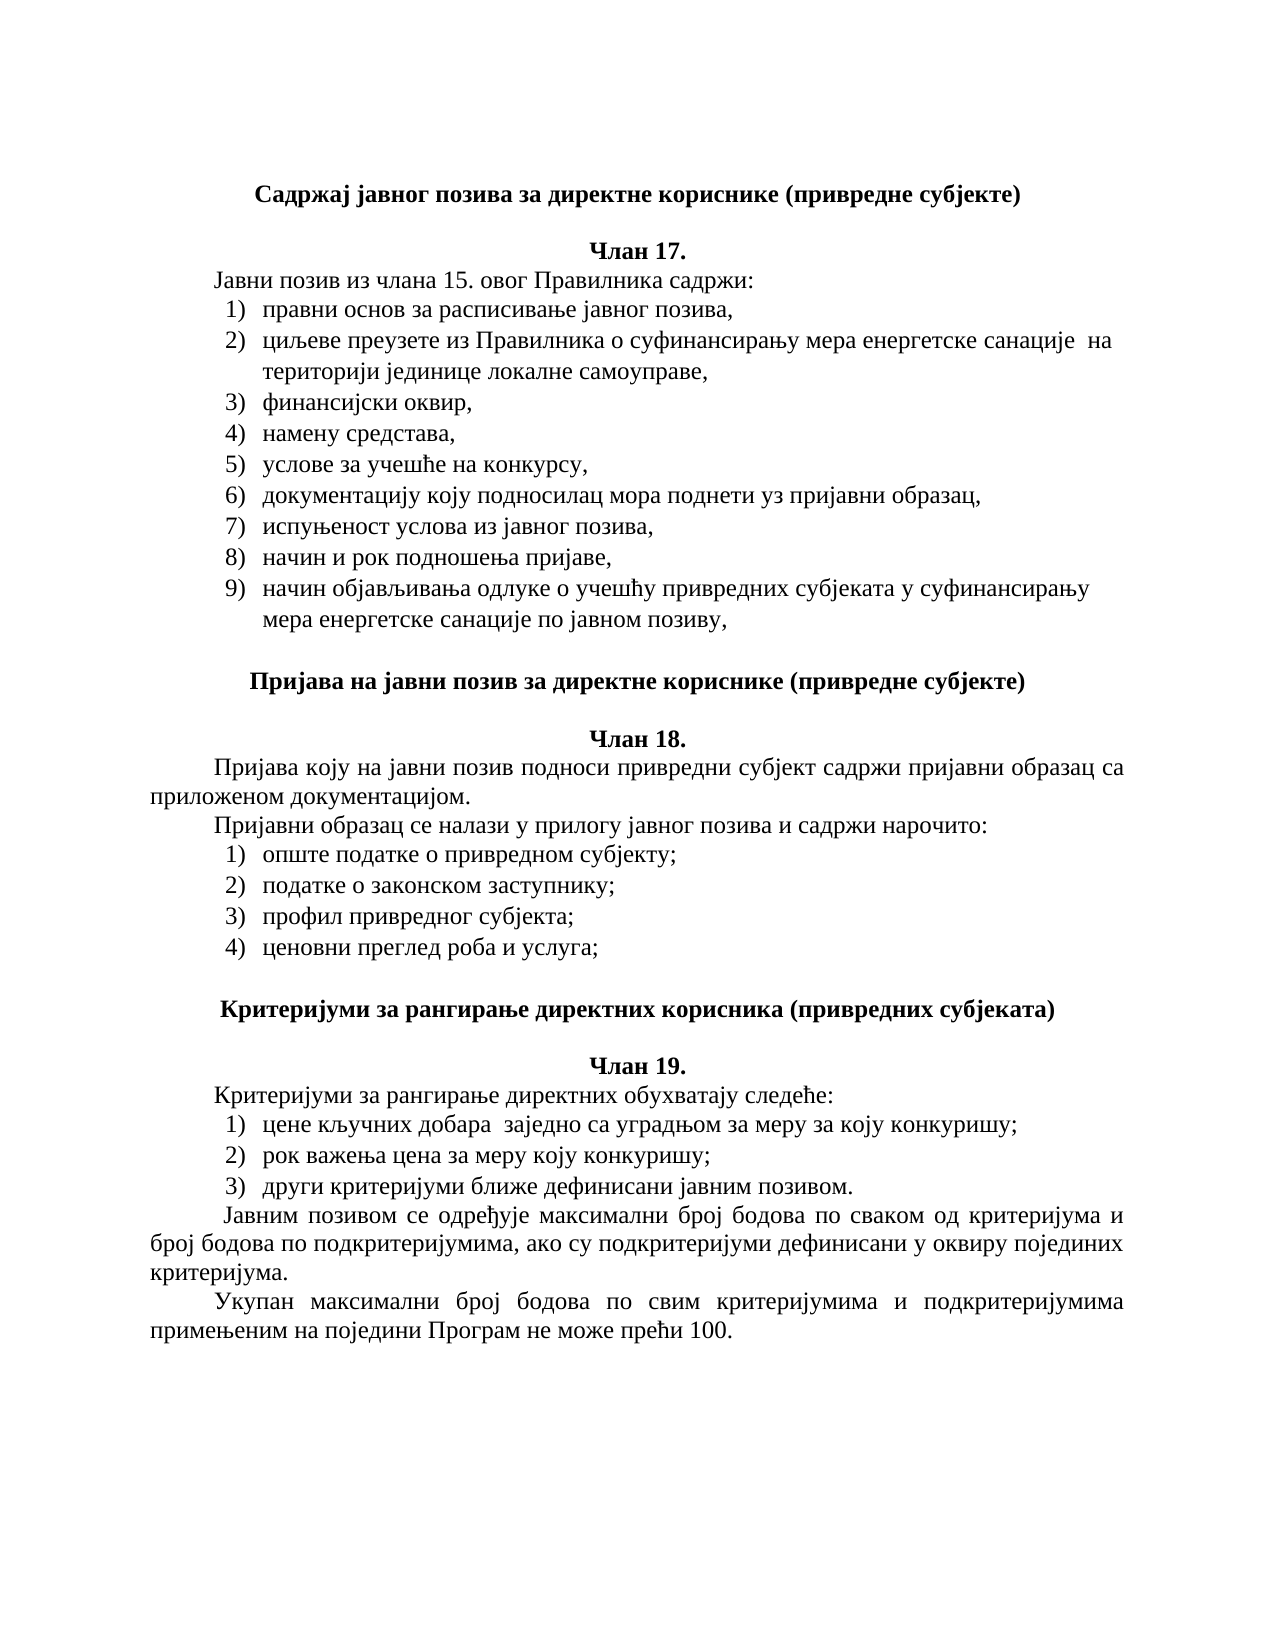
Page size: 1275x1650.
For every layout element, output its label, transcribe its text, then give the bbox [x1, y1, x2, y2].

list ценовни преглед роба и услуга; [225, 932, 1125, 961]
text Укупан максимални број бодова по свим критеријумима и подкритеријумима примењеним на поједини Програм не може прећи 100. [150, 1286, 1125, 1343]
list рок важења цена за меру коју конкуришу; [225, 1140, 1125, 1169]
list услове за учешће на конкурсу, [225, 449, 1125, 478]
text Јавним позивом се одређује максимални број бодова по сваком од критеријума и број бодова по подкритеријумима, ако су подкритеријуми дефинисани у оквиру појединих критеријума. [150, 1200, 1125, 1286]
list намену средстава, [225, 418, 1125, 447]
list други критеријуми ближе дефинисани јавним позивом. [225, 1171, 1125, 1200]
list испуњеност услова из јавног позива, [225, 511, 1125, 540]
text Критеријуми за рангирање директних обухватају следеће: [150, 1080, 1125, 1109]
text Члан 19. [150, 1051, 1125, 1080]
list циљеве преузете из Правилника о суфинансирању мера енергетске санације на територији јединице локалне самоуправе, [225, 325, 1125, 384]
list цене кључних добара заједно са уградњом за меру за коју конкуришу; [225, 1109, 1125, 1138]
list начин објављивања одлуке о учешћу привредних субјеката у суфинансирању мера енергетске санације по јавном позиву, [225, 573, 1125, 633]
text Критеријуми за рангирање директних корисника (привредних субјеката) [150, 994, 1125, 1023]
text Пријава коју на јавни позив подноси привредни субјект садржи пријавни образац са приложеном документацијом. [150, 752, 1125, 810]
text Садржај јавног позива за директне кориснике (привредне субјекте) [150, 179, 1125, 207]
list начин и рок подношења пријаве, [225, 542, 1125, 571]
list финансијски оквир, [225, 387, 1125, 416]
text Пријавни образац се налази у прилогу јавног позива и садржи нарочито: [150, 810, 1125, 839]
list правни основ за расписивање јавног позива, [225, 294, 1125, 322]
text Пријава на јавни позив за директне кориснике (привредне субјекте) [150, 666, 1125, 695]
text Јавни позив из члана 15. овог Правилника садржи: [150, 265, 1125, 294]
text Члан 18. [150, 724, 1125, 752]
text Члан 17. [150, 236, 1125, 265]
list опште податке о привредном субјекту; [225, 839, 1125, 867]
list податке о законском заступнику; [225, 870, 1125, 898]
list документацију коју подносилац мора поднети уз пријавни образац, [225, 480, 1125, 509]
list профил привредног субјекта; [225, 901, 1125, 929]
